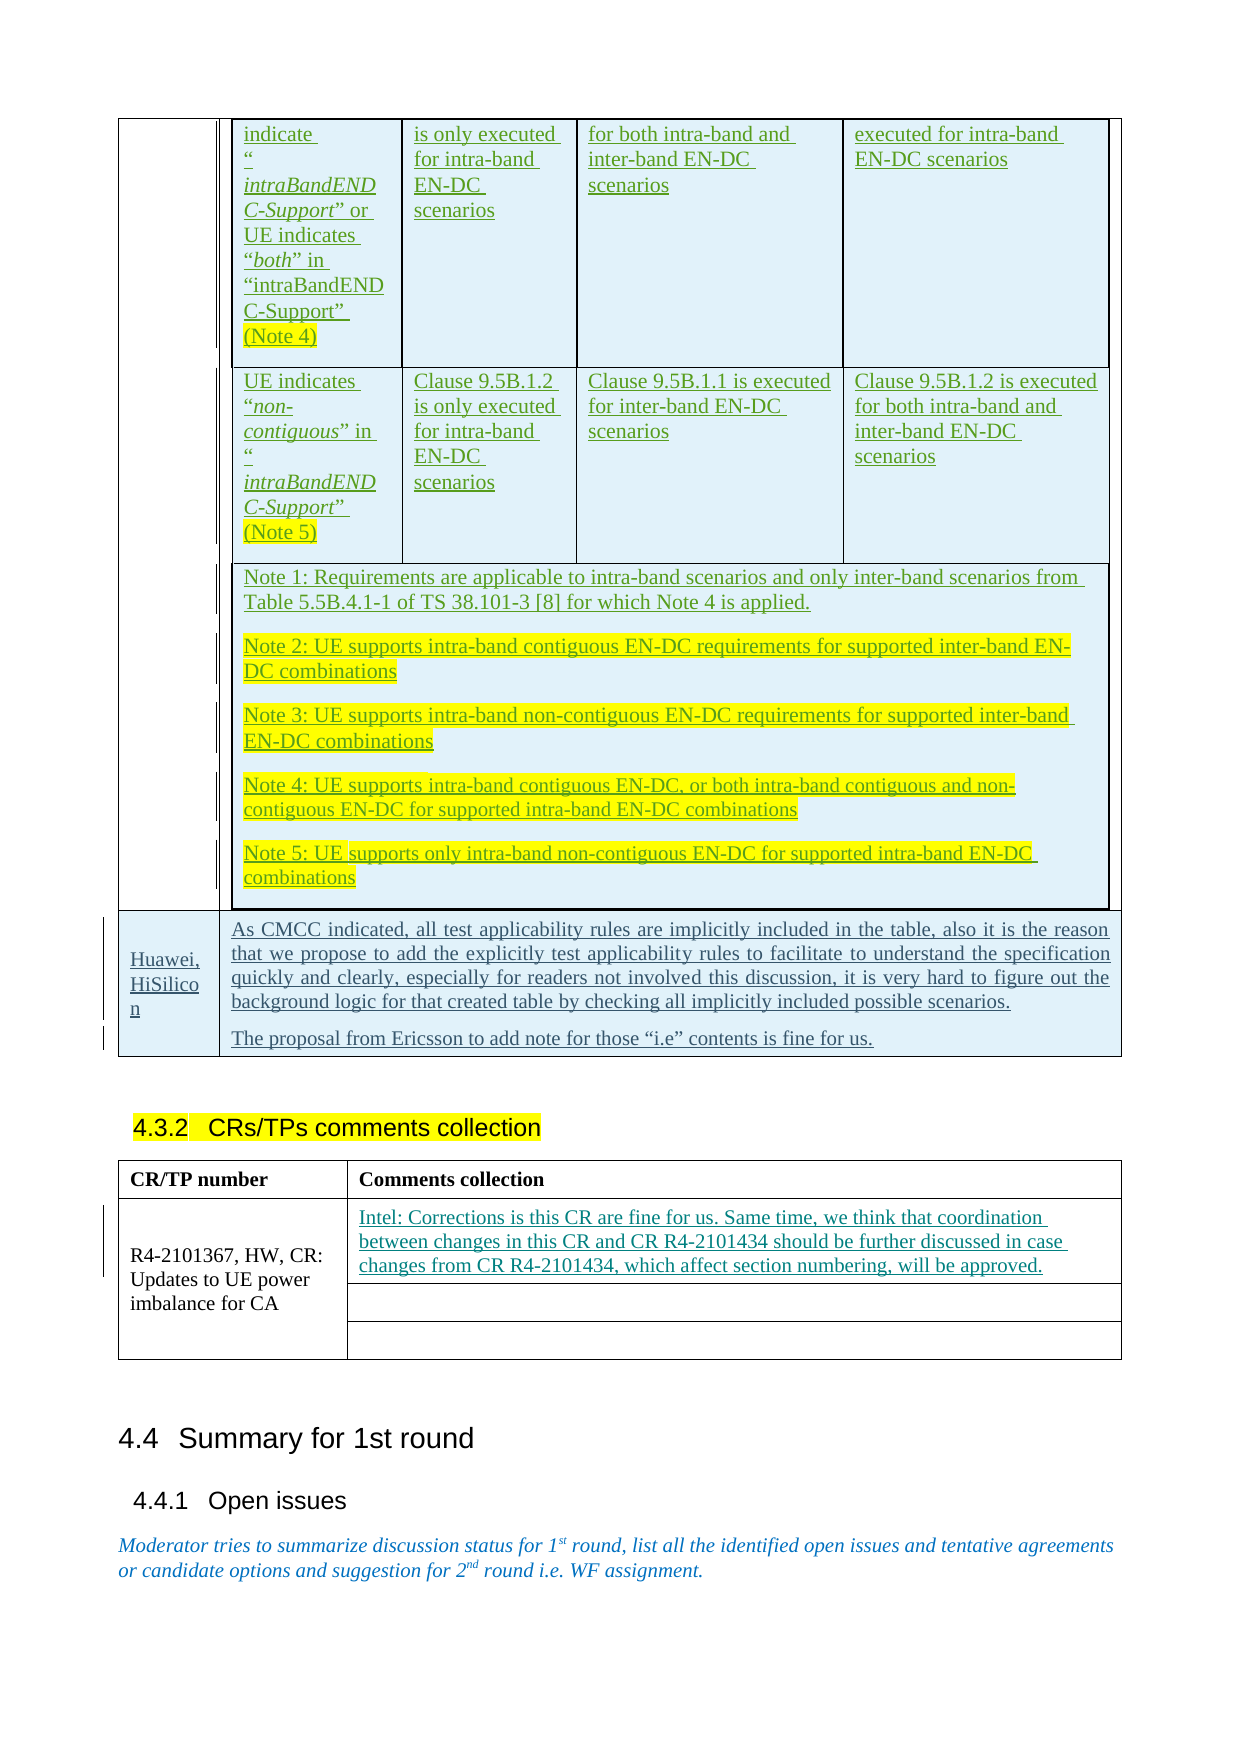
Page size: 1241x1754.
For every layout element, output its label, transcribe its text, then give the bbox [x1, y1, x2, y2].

table_cell [577, 368, 843, 563]
table_cell [233, 564, 1108, 908]
table_cell [403, 368, 576, 563]
subtitle Summary for 1st round [118, 1421, 1122, 1455]
table_cell [348, 1199, 1121, 1283]
subtitle Open issues [133, 1486, 1122, 1515]
table_cell [578, 120, 842, 367]
table_header Comments collection [348, 1161, 1121, 1198]
table_cell [844, 120, 1108, 367]
subtitle CRs/TPs comments collection [133, 1112, 1122, 1141]
text Moderator tries to summarize discussion status for 1st round, list all the identified open issues and tentative agreements or candidate options and suggestion for 2nd round i.e. WF assignment. [118, 1533, 1122, 1582]
table_cell [348, 1284, 1121, 1321]
table_cell [119, 119, 219, 910]
table_header CR/TP number [119, 1161, 347, 1198]
table_cell [233, 120, 401, 367]
table_cell [403, 120, 576, 367]
table_cell [348, 1322, 1121, 1358]
table_cell [220, 119, 232, 910]
table_cell [233, 368, 402, 563]
table_cell [1110, 119, 1121, 910]
table_cell [844, 368, 1109, 563]
table_cell R4-2101367, HW, [119, 1199, 347, 1358]
